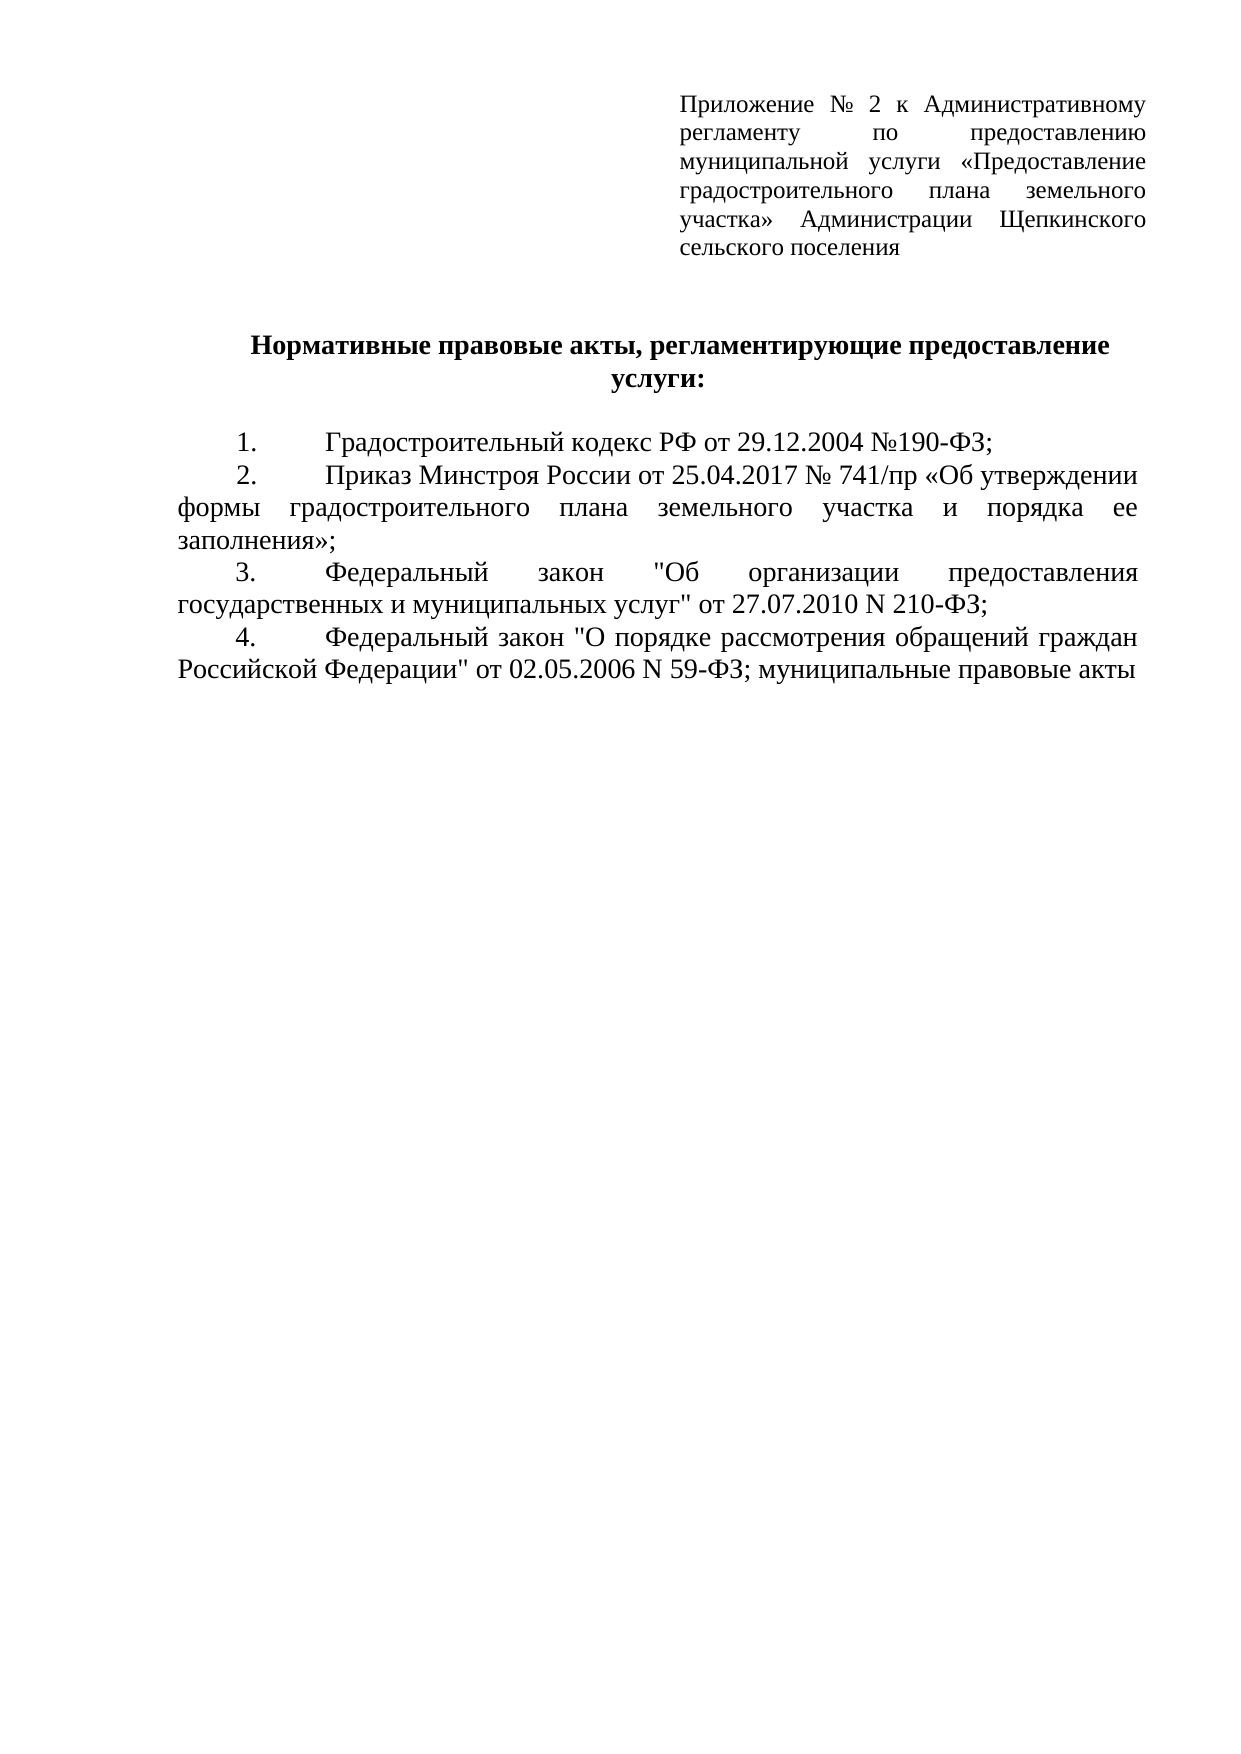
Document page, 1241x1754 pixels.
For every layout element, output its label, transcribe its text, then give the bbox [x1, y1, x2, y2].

text Нормативные правовые акты, регламентирующие предоставление услуги: [177, 328, 1139, 393]
list Градостроительный кодекс РФ от 29.12.2004 №190-ФЗ; [177, 426, 1152, 458]
list Федеральный закон "О порядке рассмотрения обращений граждан Российской Федерации" от 02.05.2006 N 59-ФЗ; муниципальные правовые акты [177, 620, 1139, 685]
list Федеральный закон "Об организации предоставления государственных и муниципальных услуг" от 27.07.2010 N 210-ФЗ; [177, 555, 1139, 620]
list Приказ Минстроя России от 25.04.2017 № 741/пр «Об утверждении формы градостроительного плана земельного участка и порядка ее заполнения»; [177, 458, 1139, 555]
text Приложение № 2 к Административному регламенту по предоставлению муниципальной услуги «Предоставление градостроительного плана земельного участка» Администрации Щепкинского сельского поселения [679, 89, 1146, 261]
